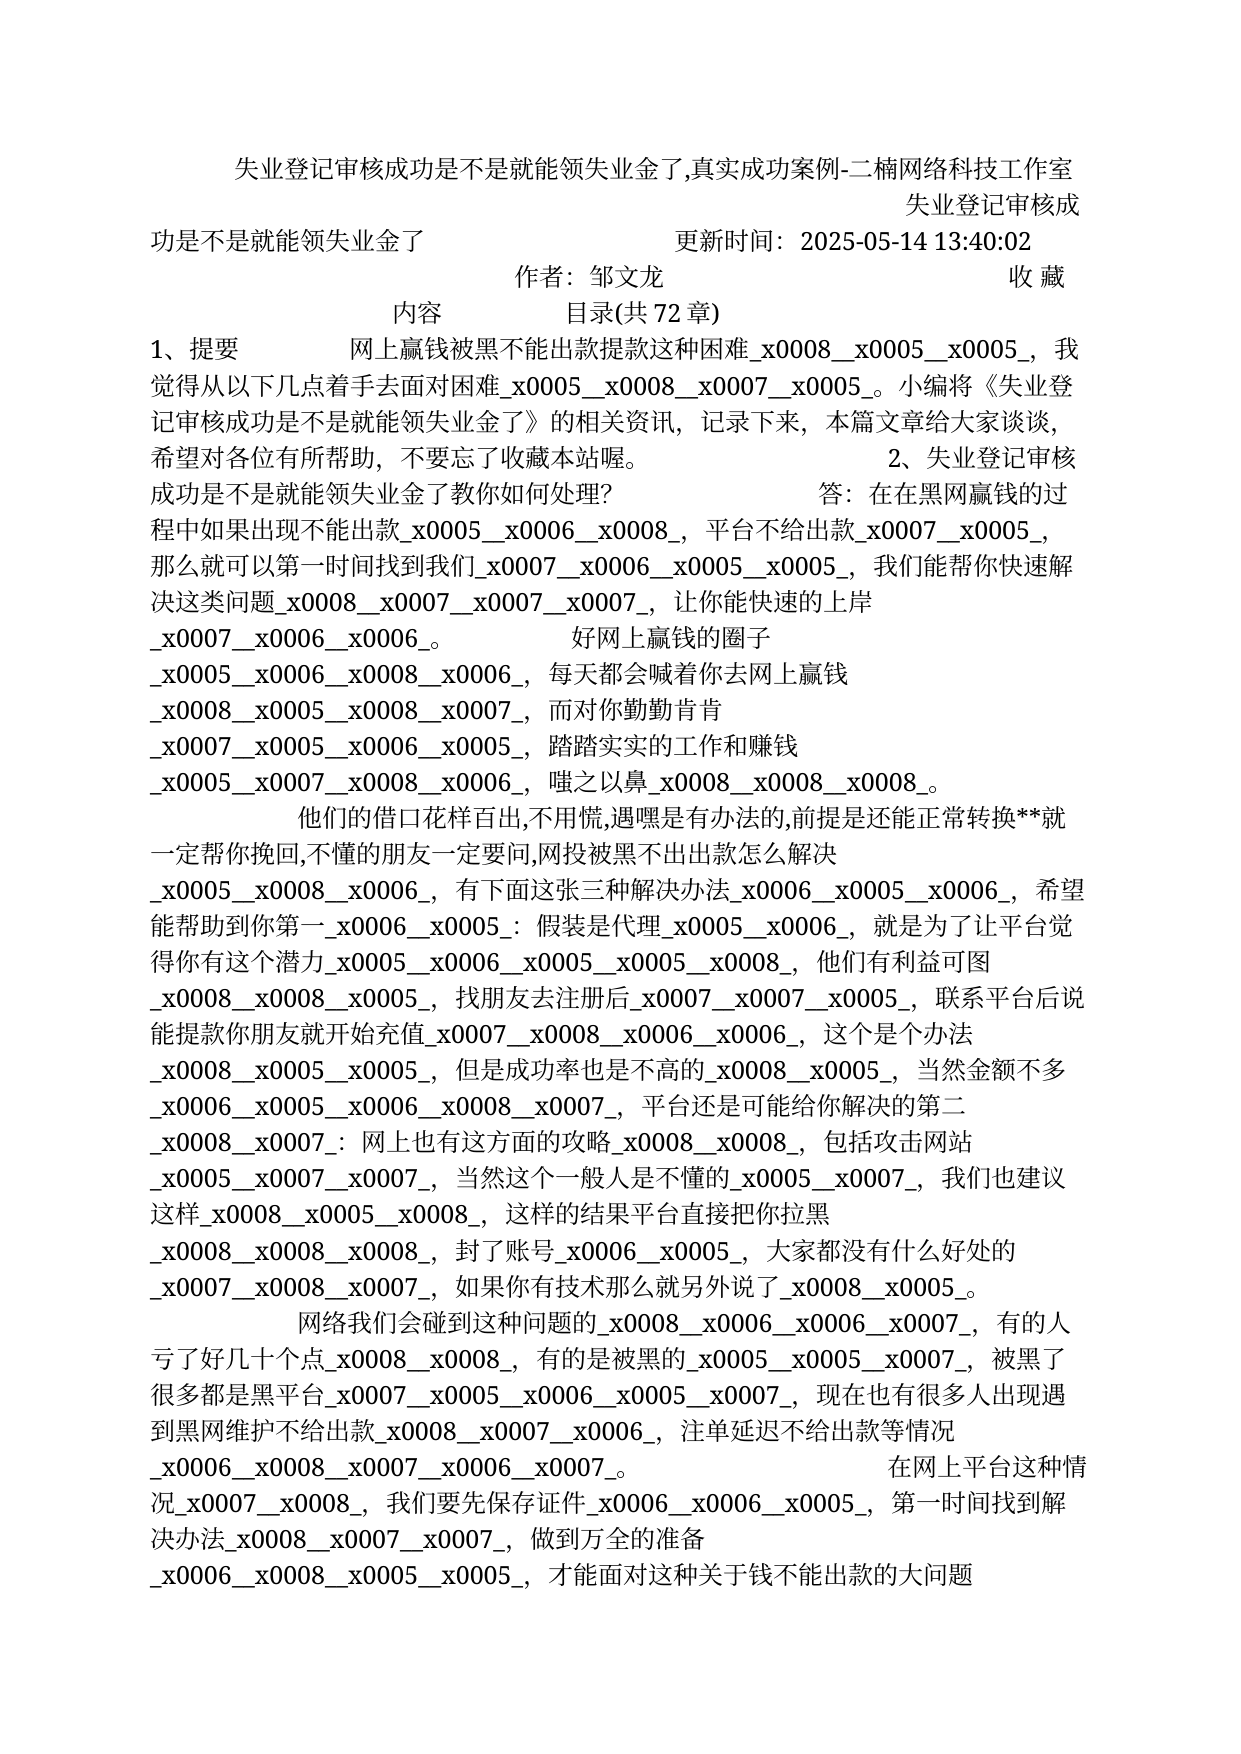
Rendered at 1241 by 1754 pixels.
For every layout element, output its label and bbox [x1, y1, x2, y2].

text [150, 150, 1090, 1592]
